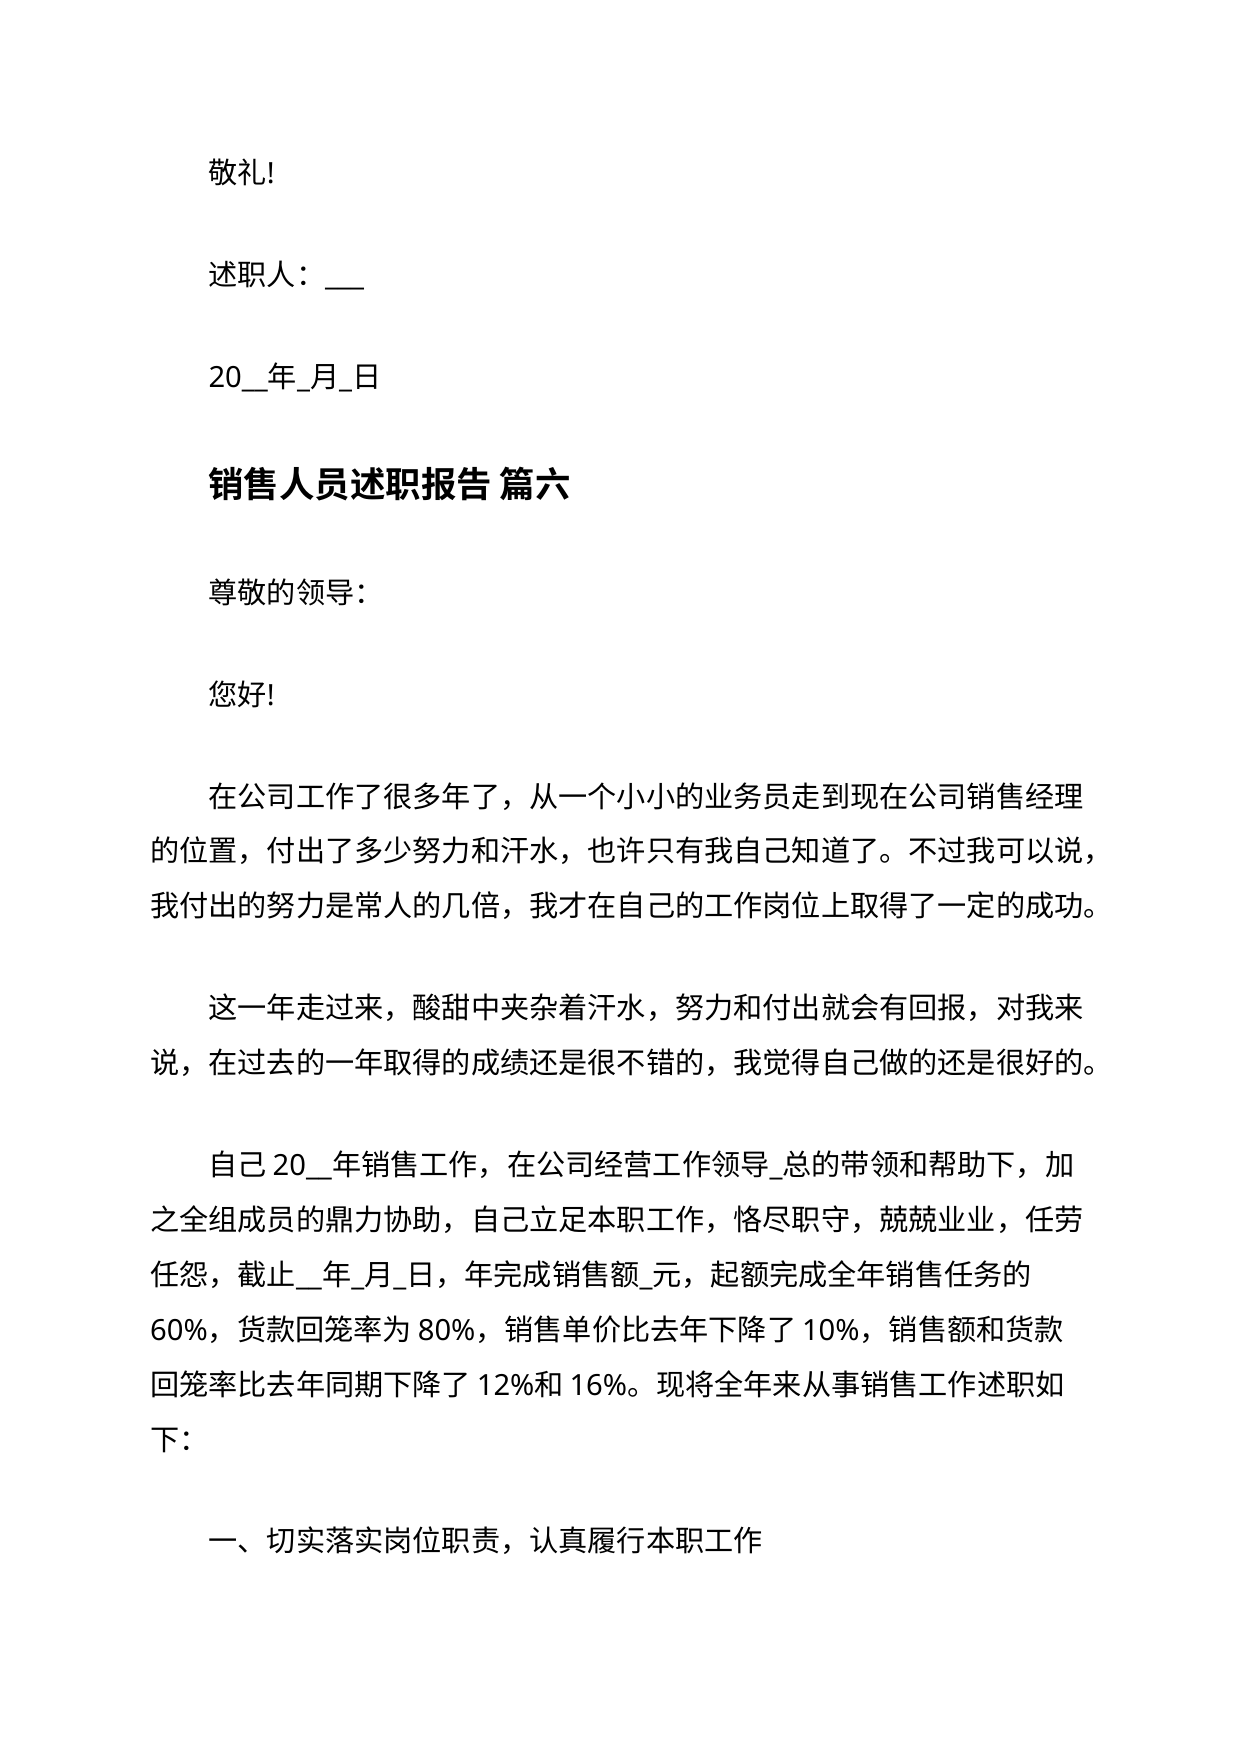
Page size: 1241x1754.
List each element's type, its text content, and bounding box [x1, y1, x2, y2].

text 20__年_月_日 [150, 354, 1090, 396]
text 尊敬的领导： [150, 569, 1090, 612]
text 敬礼! [150, 150, 1090, 192]
text 您好! [150, 671, 1090, 713]
text 述职人：___ [150, 252, 1090, 294]
text 销售人员述职报告 篇六 [150, 456, 1090, 507]
text 一、切实落实岗位职责，认真履行本职工作 [150, 1518, 1090, 1560]
text 这一年走过来，酸甜中夹杂着汗水，努力和付出就会有回报，对我来说，在过去的一年取得的成绩还是很不错的，我觉得自己做的还是很好的。 [150, 985, 1090, 1082]
text 在公司工作了很多年了，从一个小小的业务员走到现在公司销售经理的位置，付出了多少努力和汗水，也许只有我自己知道了。不过我可以说，我付出的努力是常人的几倍，我才在自己的工作岗位上取得了一定的成功。 [150, 773, 1090, 925]
text 自己20__年销售工作，在公司经营工作领导_总的带领和帮助下，加之全组成员的鼎力协助，自己立足本职工作，恪尽职守，兢兢业业，任劳任怨，截止__年_月_日，年完成销售额_元，起额完成全年销售任务的60%，货款回笼率为80%，销售单价比去年下降了10%，销售额和货款回笼率比去年同期下降了12%和16%。现将全年来从事销售工作述职如下： [150, 1141, 1090, 1458]
